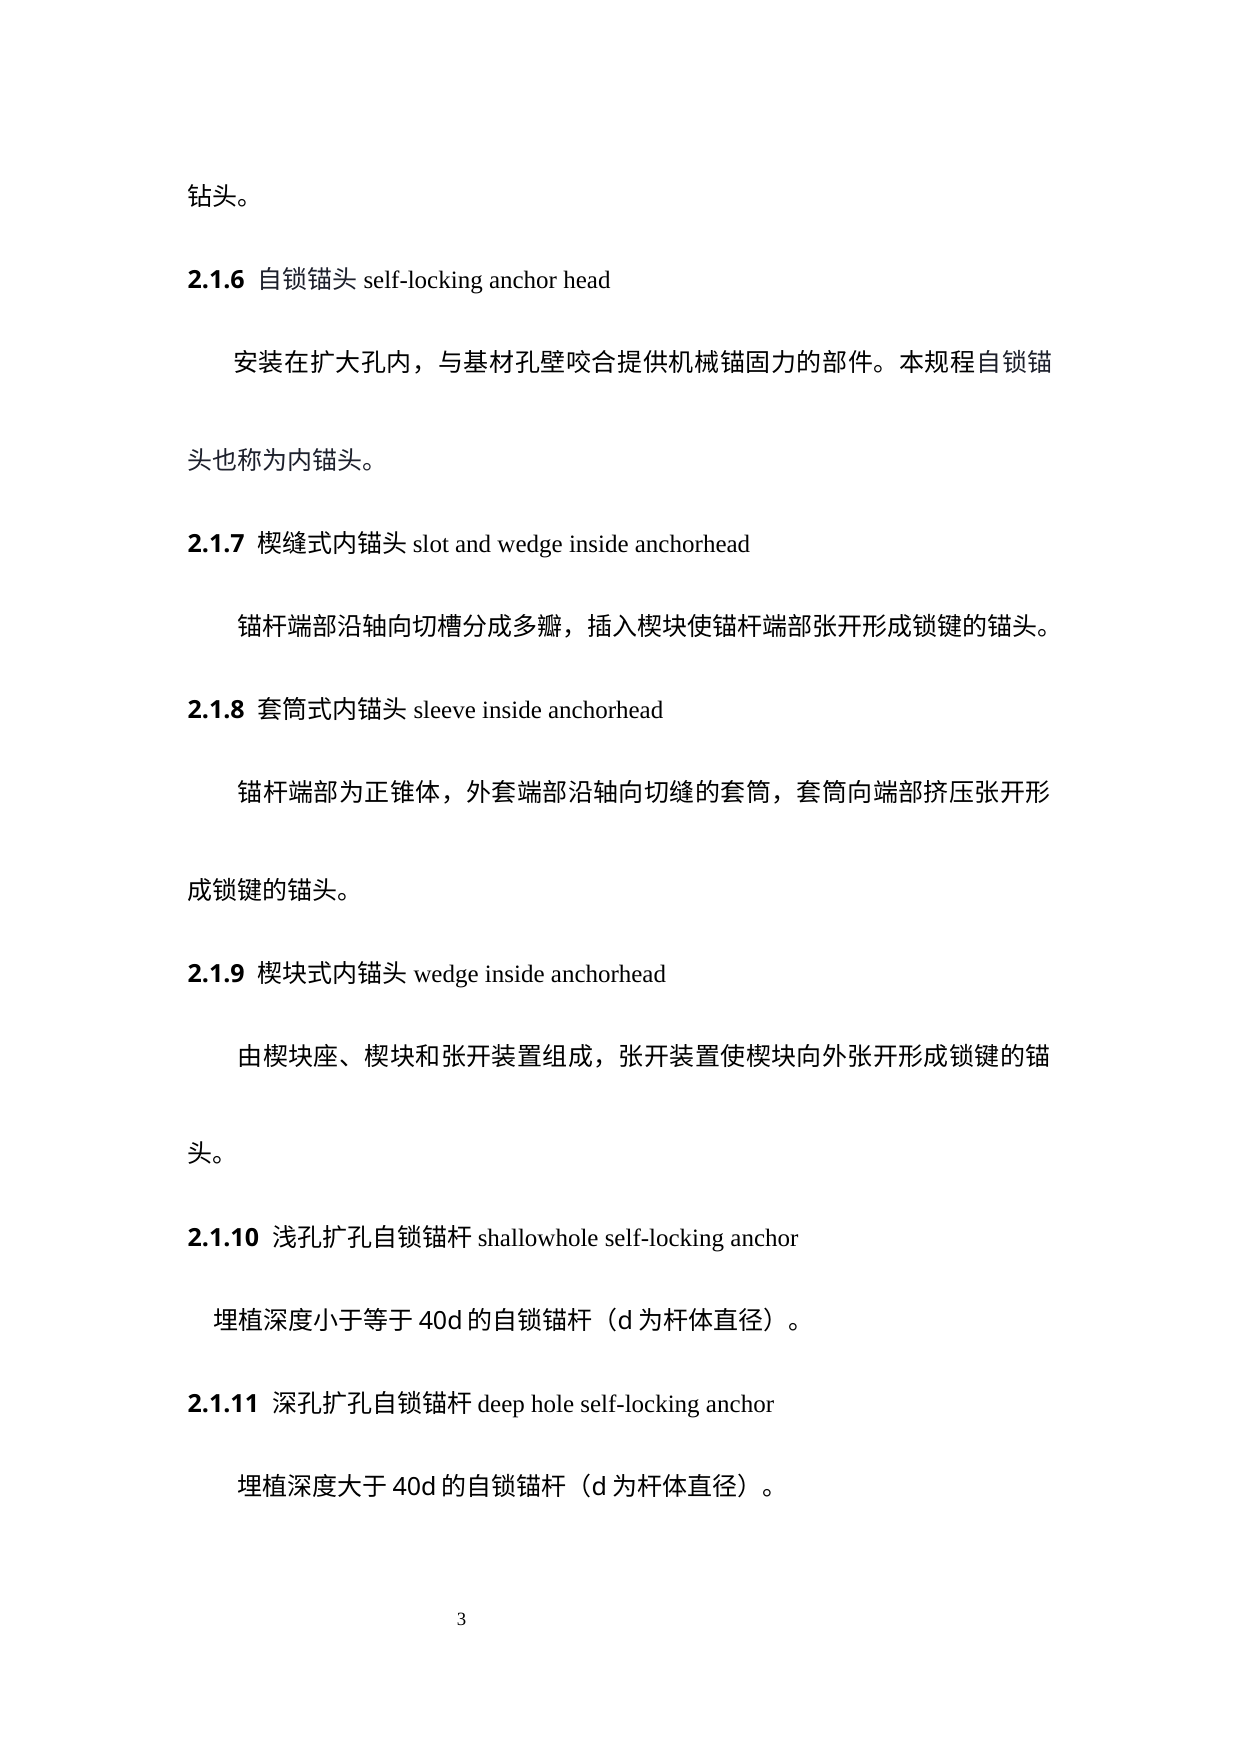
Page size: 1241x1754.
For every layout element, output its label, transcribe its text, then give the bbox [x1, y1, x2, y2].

text 2.1.9 楔块式内锚头 wedge inside anchorhead [187, 939, 1053, 1004]
text 2.1.8 套筒式内锚头 sleeve inside anchorhead [187, 675, 1053, 740]
text 埋植深度大于40d的自锁锚杆（d为杆体直径）。 [187, 1452, 1053, 1517]
text 锚杆端部沿轴向切槽分成多瓣，插入楔块使锚杆端部张开形成锁键的锚头。 [187, 592, 1053, 657]
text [187, 162, 1053, 227]
text 埋植深度小于等于40d的自锁锚杆（d为杆体直径）。 [187, 1286, 1053, 1351]
text 由楔块座、楔块和张开装置组成，张开装置使楔块向外张开形成锁键的锚头。 [187, 1022, 1053, 1184]
text 安装在扩大孔内，与基材孔壁咬合提供机械锚固力的部件。本规程自锁锚头也称为内锚头。 [187, 328, 1053, 491]
text 2.1.10 浅孔扩孔自锁锚杆 shallowhole self-locking anchor [187, 1203, 1053, 1268]
text 2.1.11 深孔扩孔自锁锚杆 deep hole self-locking anchor [187, 1369, 1053, 1434]
text 2.1.7 楔缝式内锚头slot and wedge inside anchorhead [187, 509, 1053, 574]
text 锚杆端部为正锥体，外套端部沿轴向切缝的套筒，套筒向端部挤压张开形成锁键的锚头。 [187, 758, 1053, 921]
text 2.1.6 自锁锚头 self-locking anchor head [187, 245, 1053, 310]
